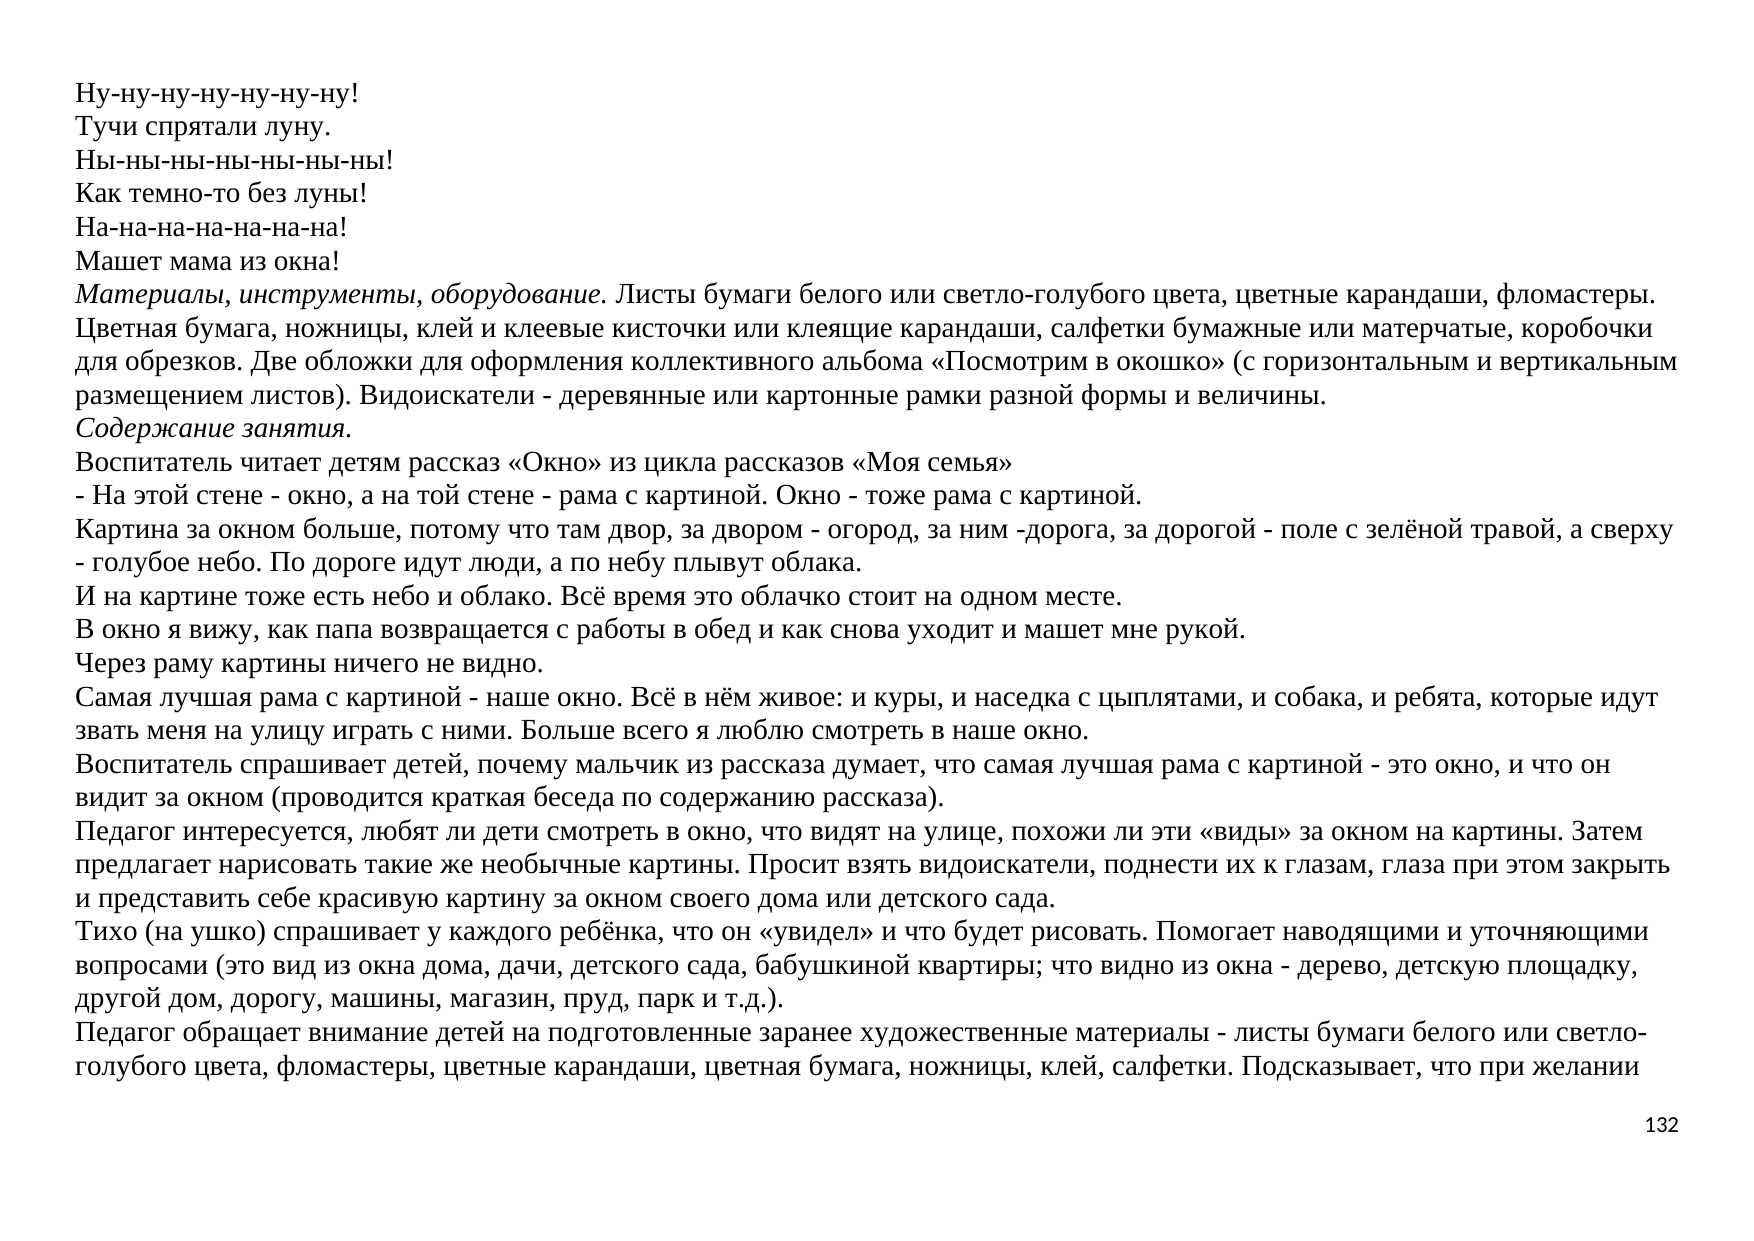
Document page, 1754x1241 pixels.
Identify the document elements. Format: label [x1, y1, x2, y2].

text [75, 75, 1679, 1081]
